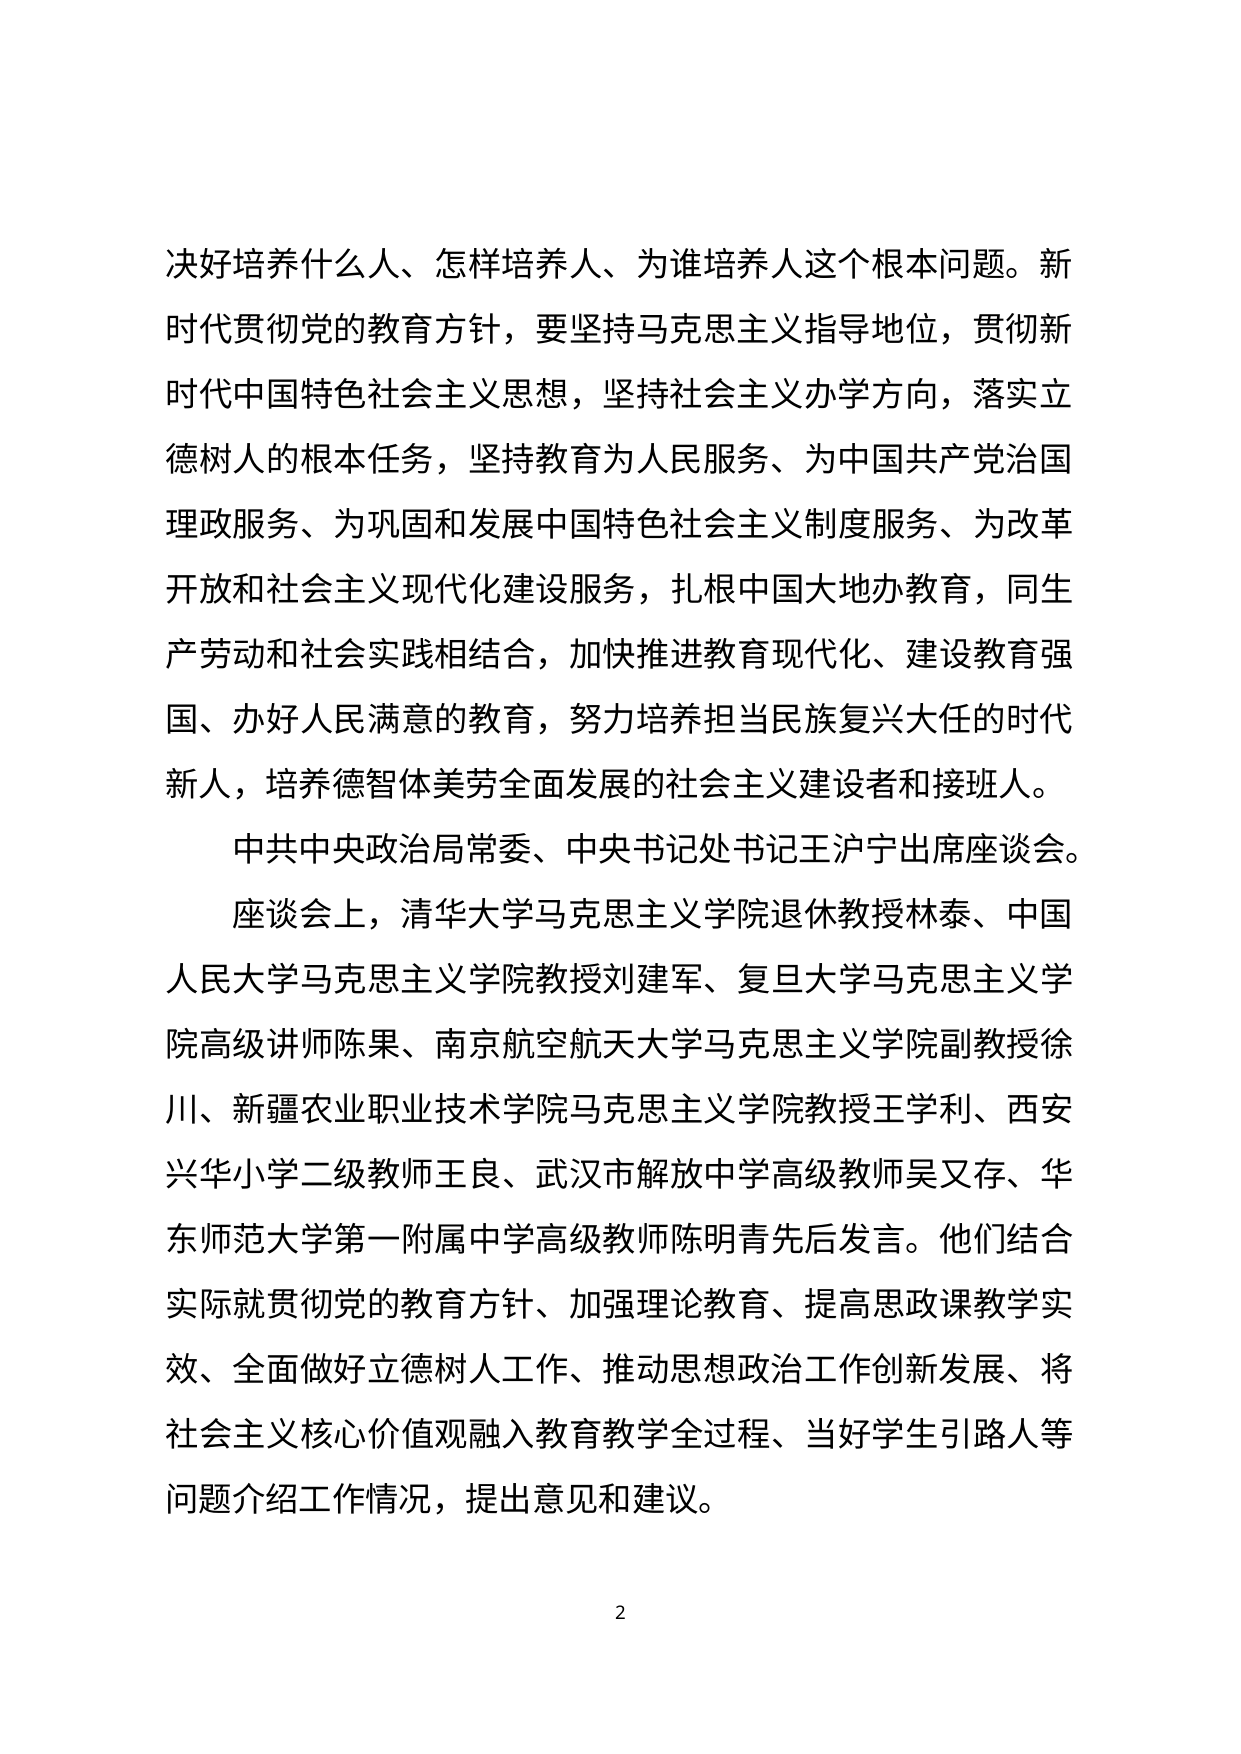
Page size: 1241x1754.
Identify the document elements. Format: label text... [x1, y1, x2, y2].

text 中共中央政治局常委、中央书记处书记王沪宁出席座谈会。 [165, 815, 1075, 880]
text 座谈会上，清华大学马克思主义学院退休教授林泰、中国人民大学马克思主义学院教授刘建军、复旦大学马克思主义学院高级讲师陈果、南京航空航天大学马克思主义学院副教授徐川、新疆农业职业技术学院马克思主义学院教授王学利、西安兴华小学二级教师王良、武汉市解放中学高级教师吴又存、华东师范大学第一附属中学高级教师陈明青先后发言。他们结合实际就贯彻党的教育方针、加强理论教育、提高思政课教学实效、全面做好立德树人工作、推动思想政治工作创新发展、将社会主义核心价值观融入教育教学全过程、当好学生引路人等问题介绍工作情况，提出意见和建议。 [165, 880, 1075, 1530]
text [165, 230, 1075, 815]
